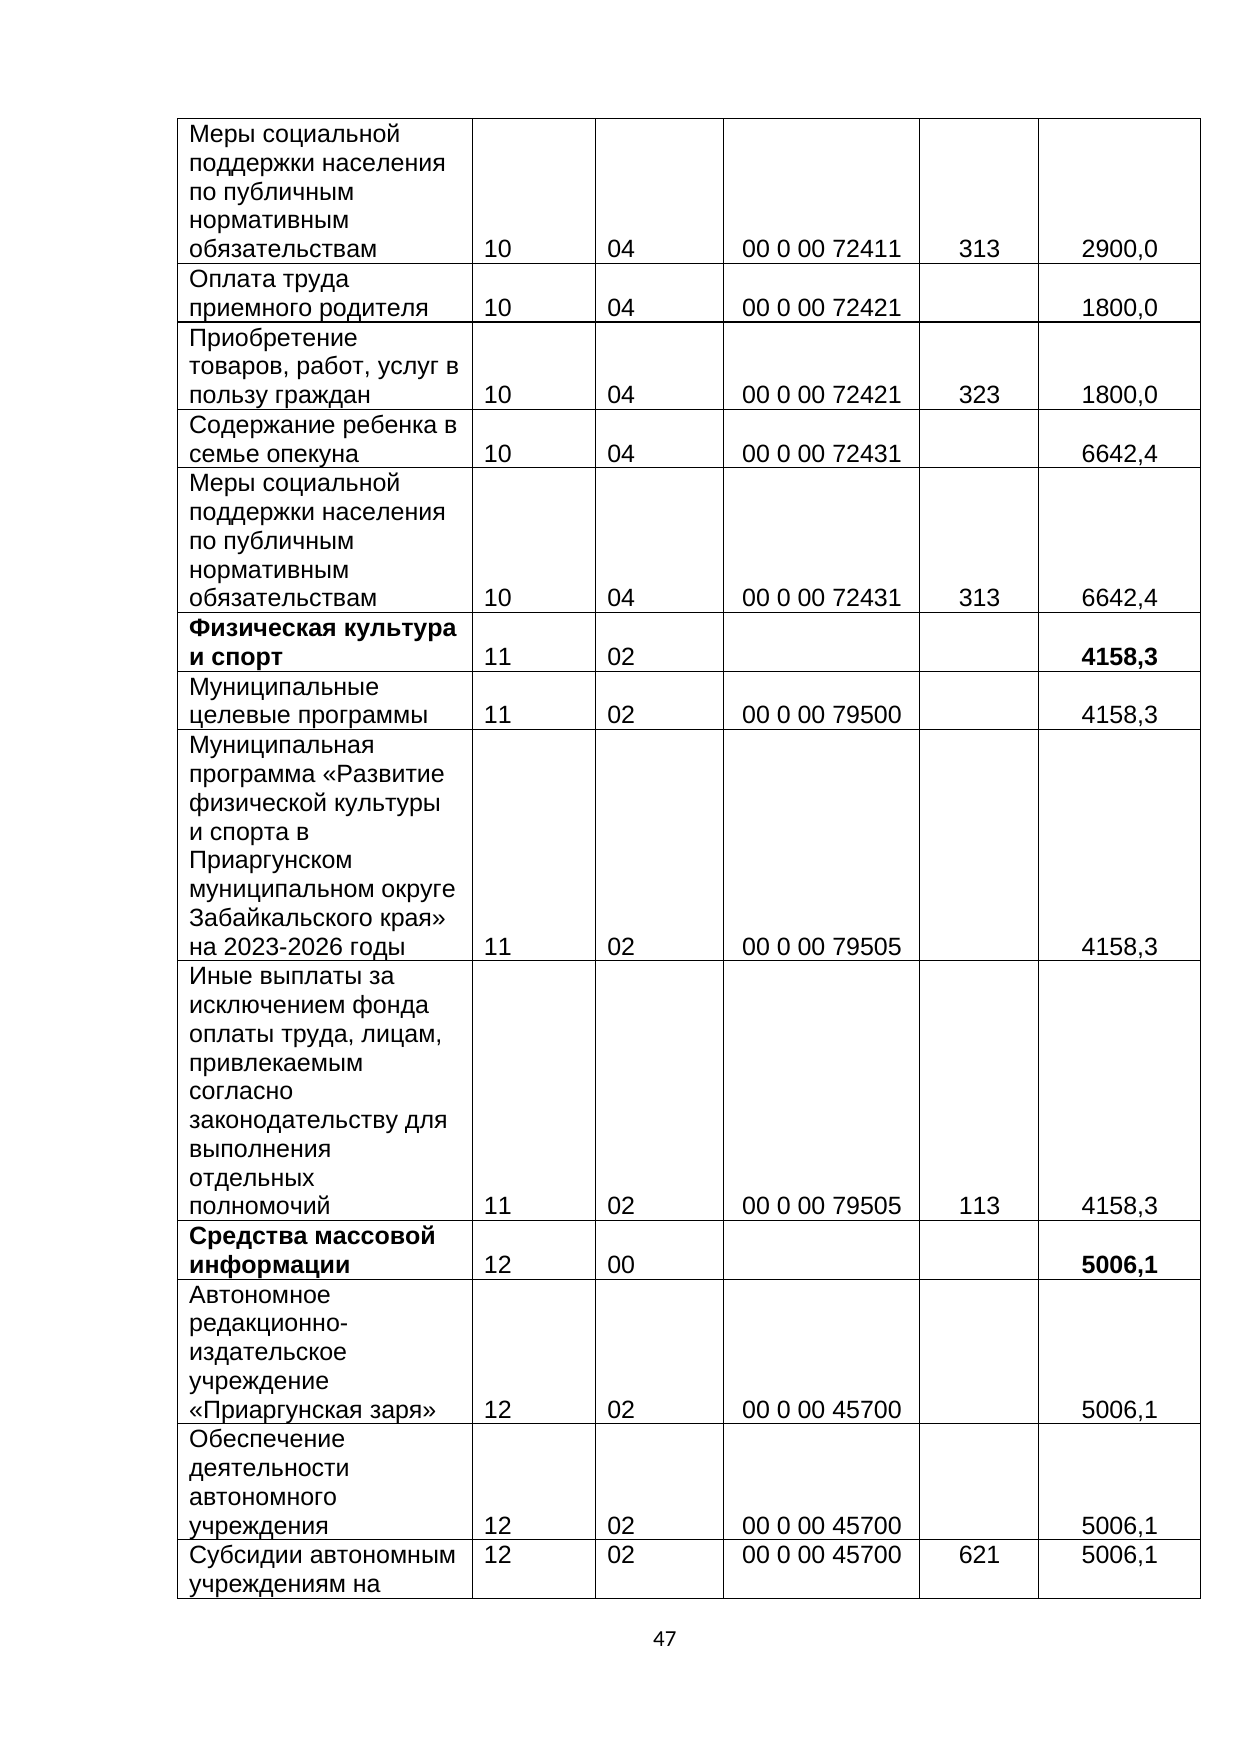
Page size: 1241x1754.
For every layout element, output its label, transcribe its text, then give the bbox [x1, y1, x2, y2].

table_cell 313 [920, 119, 1038, 263]
table_cell Оплата труда приемного родителя [178, 264, 472, 321]
table_cell 6642,4 [1039, 468, 1200, 612]
table_cell 02 [596, 1280, 723, 1423]
table_cell 02 [596, 613, 723, 671]
table_cell 6642,4 [1039, 410, 1200, 467]
table_cell 313 [920, 468, 1038, 612]
table_cell 04 [596, 468, 723, 612]
table_cell 323 [920, 323, 1038, 409]
table_cell 10 [473, 323, 595, 409]
table_cell Приобретение товаров, работ, услуг в пользу граждан [178, 323, 472, 409]
table_cell 4158,3 [1039, 613, 1200, 671]
table_cell 4158,3 [1039, 961, 1200, 1220]
table_cell 4158,3 [1039, 672, 1200, 729]
table_cell 00 0 00 79500 [724, 672, 919, 729]
table_cell 02 [596, 672, 723, 729]
table_cell [920, 672, 1038, 729]
table_cell [920, 410, 1038, 467]
table_cell 12 [473, 1280, 595, 1423]
table_cell Автономное редакционно-издательское учреждение «Приаргунская заря» [178, 1280, 472, 1423]
table_cell 00 0 00 72421 [724, 264, 919, 321]
table_cell 00 0 00 79505 [724, 730, 919, 960]
table_cell [920, 613, 1038, 671]
table_cell 00 0 00 45700 [724, 1540, 919, 1598]
table_cell 04 [596, 323, 723, 409]
table_cell 11 [473, 961, 595, 1220]
table_cell Иные выплаты за исключением фонда оплаты труда, лицам, привлекаемым согласно законодательству для выполнения отдельных полномочий [178, 961, 472, 1220]
table_cell [724, 613, 919, 671]
table_cell 1800,0 [1039, 264, 1200, 321]
table_cell 02 [596, 1424, 723, 1539]
table_cell 11 [473, 730, 595, 960]
table_cell 5006,1 [1039, 1424, 1200, 1539]
table_cell [920, 1424, 1038, 1539]
table_cell Меры социальной поддержки населения по публичным нормативным обязательствам [178, 468, 472, 612]
table_cell 04 [596, 264, 723, 321]
table_cell 00 [596, 1221, 723, 1278]
table_cell 11 [473, 613, 595, 671]
table_cell Обеспечение деятельности автономного учреждения [178, 1424, 472, 1539]
table_cell [920, 1221, 1038, 1278]
table_cell Муниципальная программа «Развитие физической культуры и спорта в Приаргунском муниципальном округе Забайкальского края» на 2023-2026 годы [178, 730, 472, 960]
table_cell 11 [473, 672, 595, 729]
table_cell 4158,3 [1039, 730, 1200, 960]
table_cell 00 0 00 45700 [724, 1280, 919, 1423]
table_cell 00 0 00 72431 [724, 410, 919, 467]
table_cell [920, 264, 1038, 321]
table_cell 04 [596, 410, 723, 467]
table_cell Содержание ребенка в семье опекуна [178, 410, 472, 467]
table_cell 5006,1 [1039, 1280, 1200, 1423]
table_cell 02 [596, 961, 723, 1220]
table_cell 00 0 00 72411 [724, 119, 919, 263]
table_cell Физическая культура и спорт [178, 613, 472, 671]
table_cell 12 [473, 1424, 595, 1539]
table_cell 5006,1 [1039, 1540, 1200, 1598]
table_cell 113 [920, 961, 1038, 1220]
table_cell 621 [920, 1540, 1038, 1598]
table_cell 10 [473, 468, 595, 612]
table_cell 1800,0 [1039, 323, 1200, 409]
table_cell Муниципальные целевые программы [178, 672, 472, 729]
table_cell 10 [473, 410, 595, 467]
table_cell 12 [473, 1221, 595, 1278]
table_cell 00 0 00 45700 [724, 1424, 919, 1539]
table_cell 00 0 00 72421 [724, 323, 919, 409]
table_cell 10 [473, 264, 595, 321]
table_cell Средства массовой информации [178, 1221, 472, 1278]
table_cell [920, 730, 1038, 960]
table_cell 02 [596, 1540, 723, 1598]
table_cell 5006,1 [1039, 1221, 1200, 1278]
table_cell Меры социальной поддержки населения по публичным нормативным обязательствам [178, 119, 472, 263]
table_cell 00 0 00 79505 [724, 961, 919, 1220]
table_cell 2900,0 [1039, 119, 1200, 263]
table_cell 12 [473, 1540, 595, 1598]
table_cell [920, 1280, 1038, 1423]
table_cell 00 0 00 72431 [724, 468, 919, 612]
table_cell 10 [473, 119, 595, 263]
table_cell 02 [596, 730, 723, 960]
table_cell [724, 1221, 919, 1278]
table_cell 04 [596, 119, 723, 263]
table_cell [178, 1540, 472, 1598]
